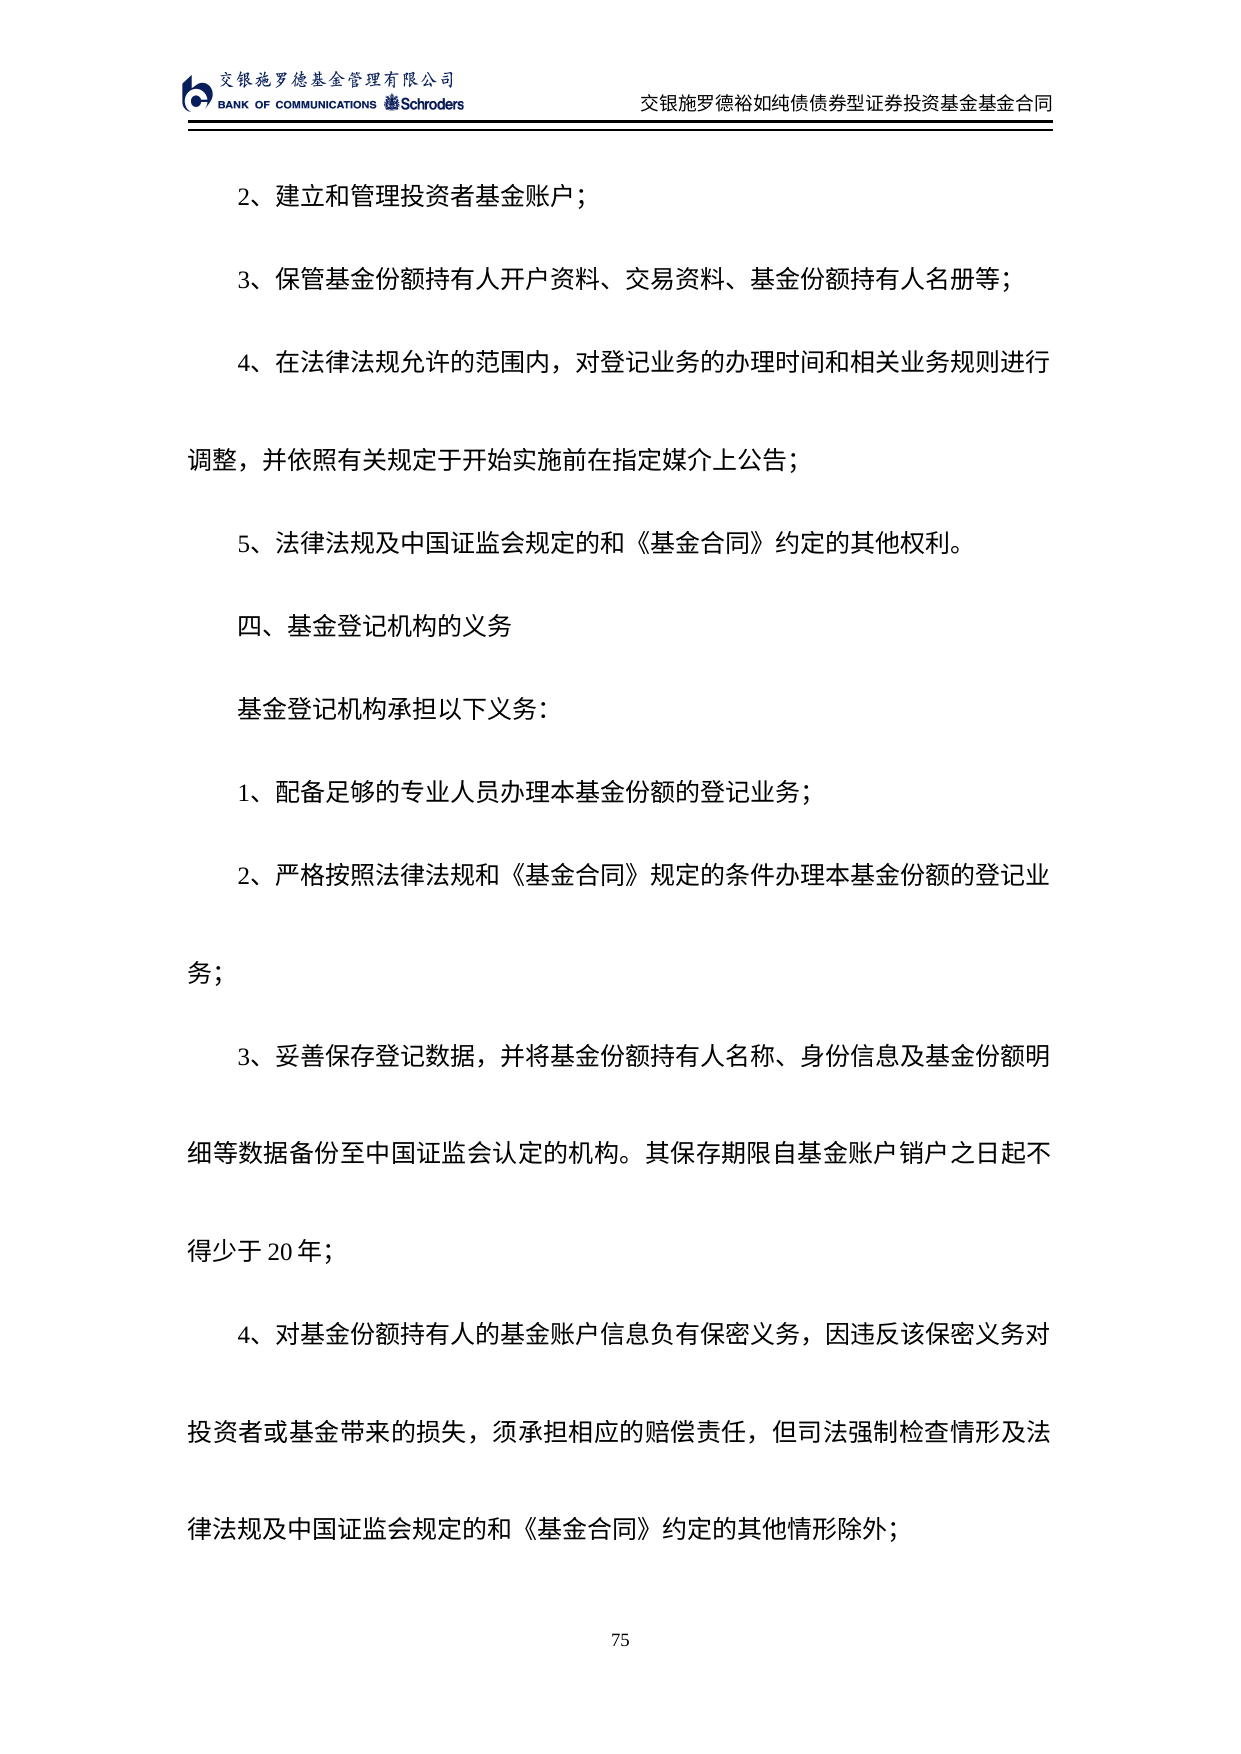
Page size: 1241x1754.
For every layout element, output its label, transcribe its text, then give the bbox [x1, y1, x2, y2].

picture [182, 71, 464, 112]
text 5、法律法规及中国证监会规定的和《基金合同》约定的其他权利。 [187, 509, 1053, 574]
text 1、配备足够的专业人员办理本基金份额的登记业务； [187, 758, 1053, 823]
text 四、基金登记机构的义务 [187, 592, 1053, 657]
text 2、建立和管理投资者基金账户； [187, 162, 1053, 227]
text 3、妥善保存登记数据，并将基金份额持有人名称、身份信息及基金份额明细等数据备份至中国证监会认定的机构。其保存期限自基金账户销户之日起不得少于20年； [187, 1022, 1053, 1282]
text 2、严格按照法律法规和《基金合同》规定的条件办理本基金份额的登记业务； [187, 841, 1053, 1004]
text 4、在法律法规允许的范围内，对登记业务的办理时间和相关业务规则进行调整，并依照有关规定于开始实施前在指定媒介上公告； [187, 328, 1053, 491]
text 3、保管基金份额持有人开户资料、交易资料、基金份额持有人名册等； [187, 245, 1053, 310]
text 4、对基金份额持有人的基金账户信息负有保密义务，因违反该保密义务对投资者或基金带来的损失，须承担相应的赔偿责任，但司法强制检查情形及法律法规及中国证监会规定的和《基金合同》约定的其他情形除外； [187, 1300, 1053, 1560]
text 基金登记机构承担以下义务： [187, 675, 1053, 740]
